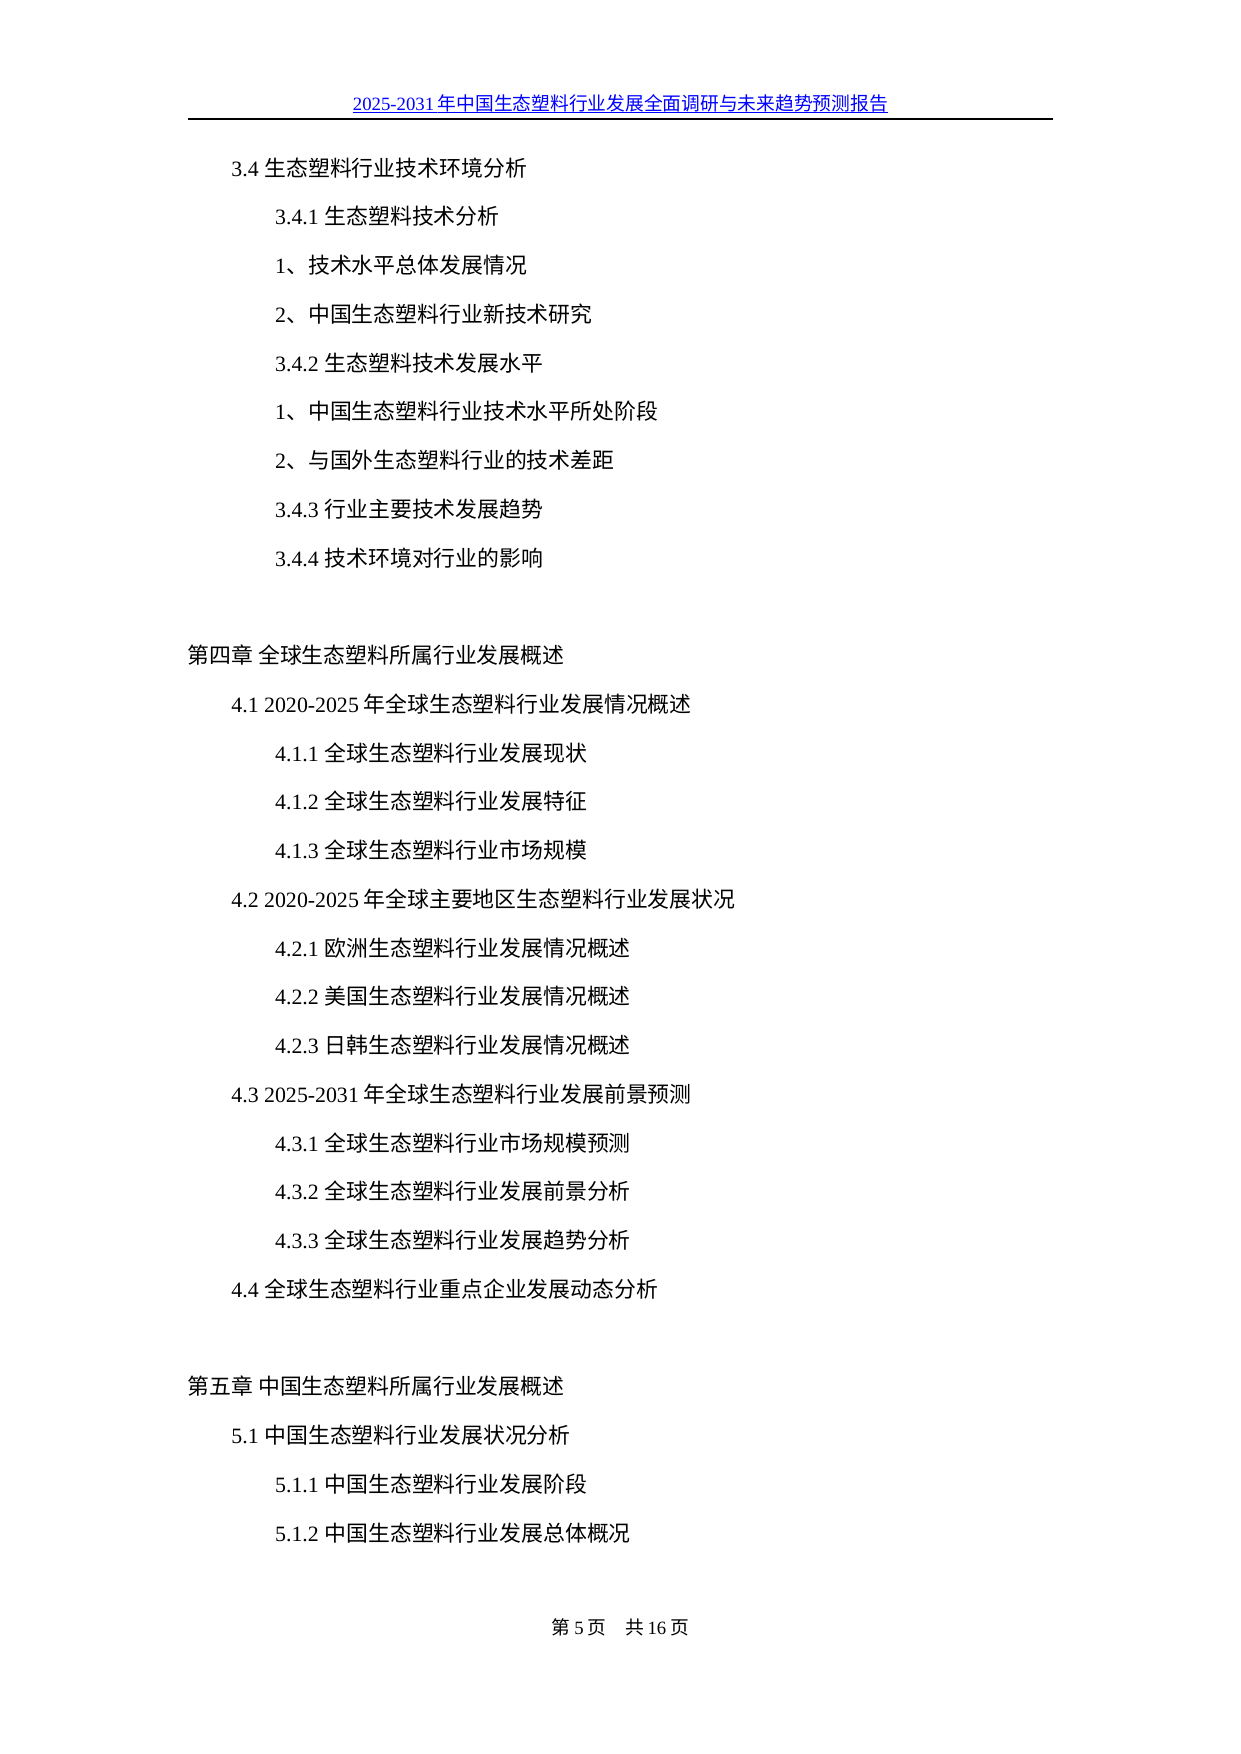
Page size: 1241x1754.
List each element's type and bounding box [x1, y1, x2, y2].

text [187, 150, 1053, 1548]
